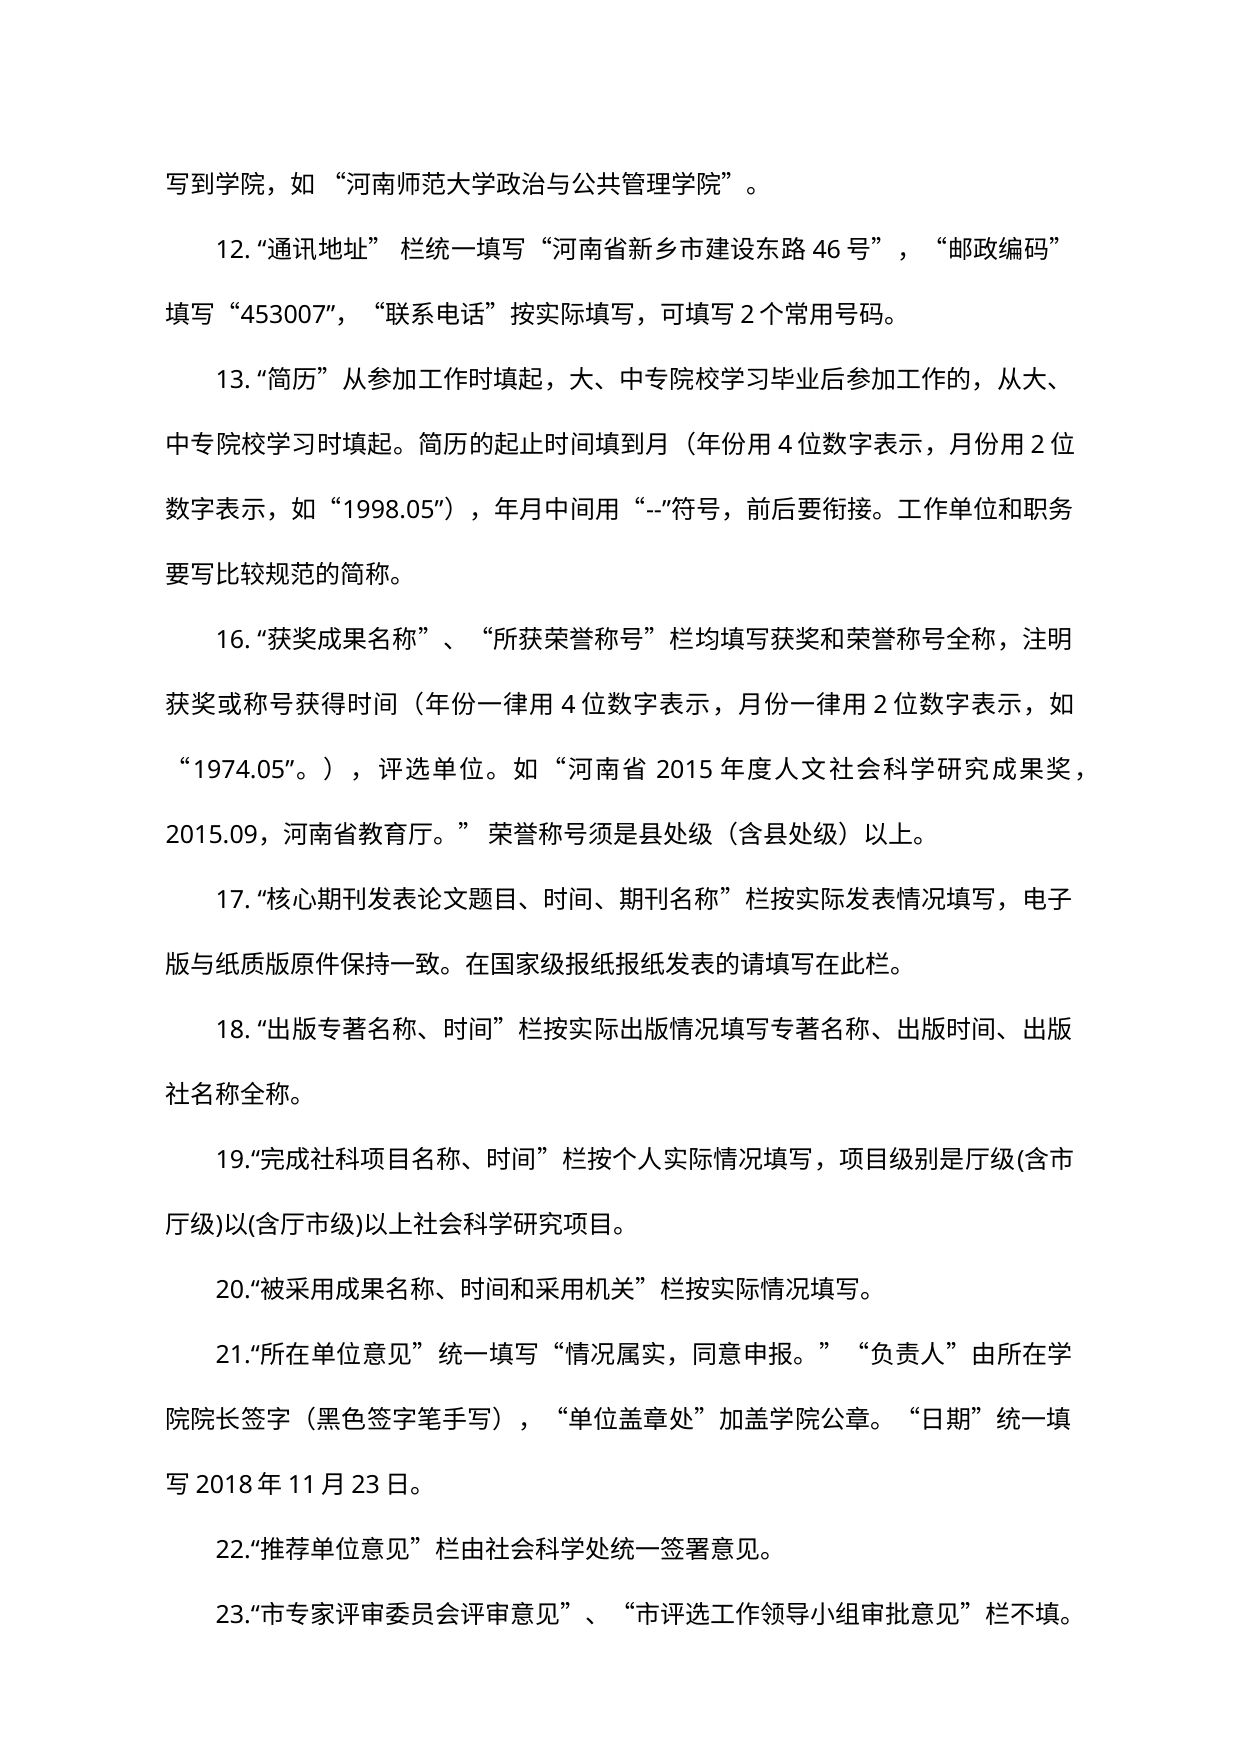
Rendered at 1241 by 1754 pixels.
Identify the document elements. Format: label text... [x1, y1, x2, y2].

text 19.“完成社科项目名称、时间”栏按个人实际情况填写，项目级别是厅级(含市厅级)以(含厅市级)以上社会科学研究项目。 [165, 1125, 1075, 1255]
text 20.“被采用成果名称、时间和采用机关”栏按实际情况填写。 [165, 1255, 1075, 1320]
text 21.“所在单位意见”统一填写“情况属实，同意申报。”“负责人”由所在学院院长签字（黑色签字笔手写），“单位盖章处”加盖学院公章。“日期”统一填写2018年11月23日。 [165, 1320, 1075, 1515]
text 17. “核心期刊发表论文题目、时间、期刊名称”栏按实际发表情况填写，电子版与纸质版原件保持一致。在国家级报纸报纸发表的请填写在此栏。 [165, 865, 1075, 995]
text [165, 150, 1075, 215]
text 13. “简历”从参加工作时填起，大、中专院校学习毕业后参加工作的，从大、中专院校学习时填起。简历的起止时间填到月（年份用4位数字表示，月份用2位数字表示，如“），年月中间用“--”符号，前后要衔接。工作单位和职务要写比较规范的简称。 [165, 345, 1075, 605]
text 18. “出版专著名称、时间”栏按实际出版情况填写专著名称、出版时间、出版社名称全称。 [165, 995, 1075, 1125]
text 23.“市专家评审委员会评审意见”、“市评选工作领导小组审批意见”栏不填。 [165, 1580, 1075, 1645]
text 16. “获奖成果名称”、“所获荣誉称号”栏均填写获奖和荣誉称号全称，注明获奖或称号获得时间（年份一律用4位数字表示，月份一律用2位数字表示，如“1974.05”。），评选单位。如“河南省2015年度人文社会科学研究成果奖，2015.09，河南省教育厅。” 荣誉称号须是县处级（含县处级）以上。 [165, 605, 1075, 865]
text 22.“推荐单位意见”栏由社会科学处统一签署意见。 [165, 1515, 1075, 1580]
text 12. “通讯地址” 栏统一填写“河南省新乡市建设东路46号”，“邮政编码”填写“453007”，“联系电话”按实际填写，可填写2个常用号码。 [165, 215, 1075, 345]
